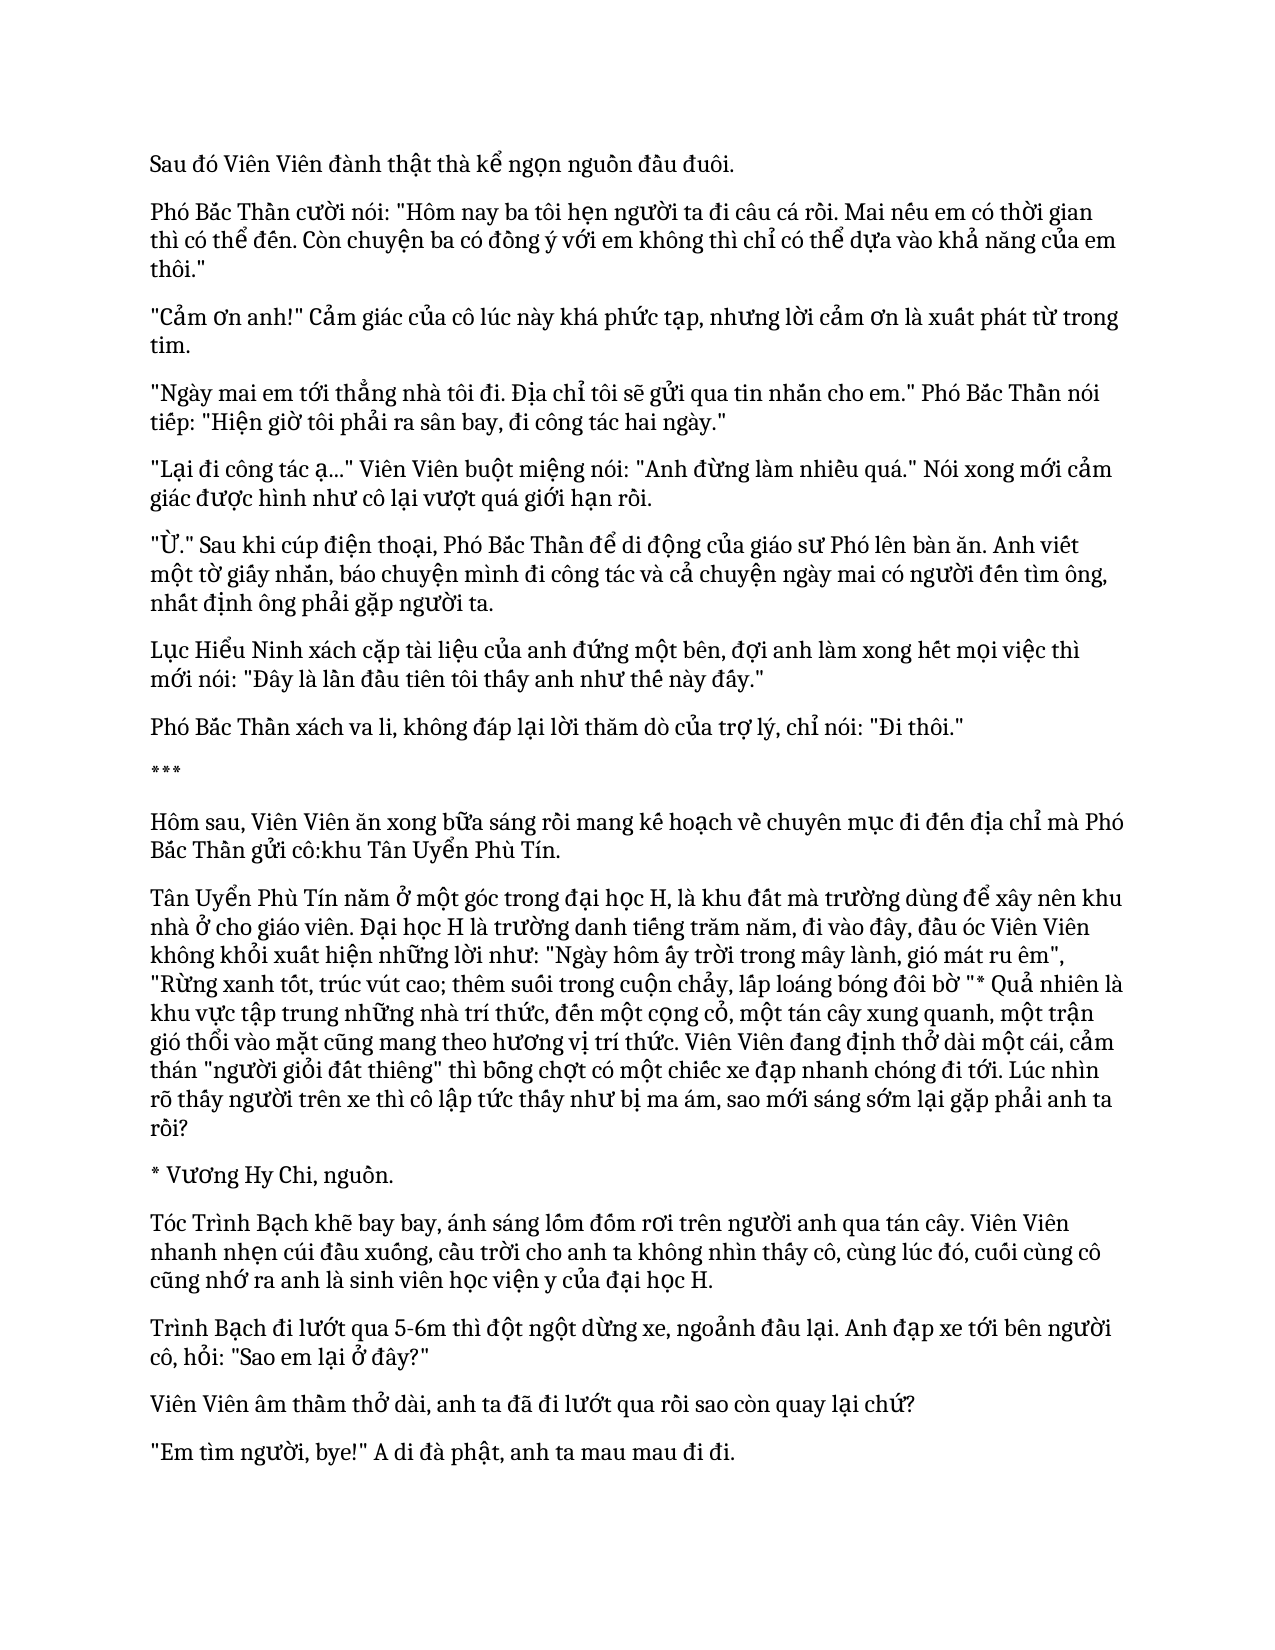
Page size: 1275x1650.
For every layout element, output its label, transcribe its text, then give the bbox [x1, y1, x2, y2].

text Lục Hiểu Ninh xách cặp tài liệu của anh đứng một bên, đợi anh làm xong hết mọi việc thì mới nói: "Đây là lần đầu tiên tôi thấy anh như thế này đấy." [150, 636, 1125, 694]
text Tân Uyển Phù Tín nằm ở một góc trong đại học H, là khu đất mà trường dùng để xây nên khu nhà ở cho giáo viên. Đại học H là trường danh tiếng trăm năm, đi vào đây, đầu óc Viên Viên không khỏi xuất hiện những lời như: "Ngày hôm ấy trời trong mây lành, gió mát ru êm", "Rừng xanh tốt, trúc vút cao; thêm suối trong cuộn chảy, lấp loáng bóng đôi bờ "* Quả nhiên là khu vực tập trung những nhà trí thức, đến một cọng cỏ, một tán cây xung quanh, một trận gió thổi vào mặt cũng mang theo hương vị trí thức. Viên Viên đang định thở dài một cái, cảm thán "người giỏi đất thiêng" thì bỗng chợt có một chiếc xe đạp nhanh chóng đi tới. Lúc nhìn rõ thấy người trên xe thì cô lập tức thấy như bị ma ám, sao mới sáng sớm lại gặp phải anh ta rồi? [150, 884, 1125, 1142]
text Phó Bắc Thần xách va li, không đáp lại lời thăm dò của trợ lý, chỉ nói: "Đi thôi." [150, 712, 1125, 741]
text Phó Bắc Thần cười nói: "Hôm nay ba tôi hẹn người ta đi câu cá rồi. Mai nếu em có thời gian thì có thể đến. Còn chuyện ba có đồng ý với em không thì chỉ có thể dựa vào khả năng của em thôi." [150, 197, 1125, 284]
text "Ngày mai em tới thẳng nhà tôi đi. Địa chỉ tôi sẽ gửi qua tin nhắn cho em." Phó Bắc Thần nói tiếp: "Hiện giờ tôi phải ra sân bay, đi công tác hai ngày." [150, 379, 1125, 436]
text "Lại đi công tác ạ..." Viên Viên buột miệng nói: "Anh đừng làm nhiều quá." Nói xong mới cảm giác được hình như cô lại vượt quá giới hạn rồi. [150, 455, 1125, 512]
text * Vương Hy Chi, nguồn. [150, 1161, 1125, 1190]
text "Em tìm người, bye!" A di đà phật, anh ta mau mau đi đi. [150, 1437, 1125, 1466]
text "Cảm ơn anh!" Cảm giác của cô lúc này khá phức tạp, nhưng lời cảm ơn là xuất phát từ trong tim. [150, 302, 1125, 360]
text Viên Viên âm thầm thở dài, anh ta đã đi lướt qua rồi sao còn quay lại chứ? [150, 1390, 1125, 1419]
text Tóc Trình Bạch khẽ bay bay, ánh sáng lốm đốm rơi trên người anh qua tán cây. Viên Viên nhanh nhẹn cúi đầu xuống, cầu trời cho anh ta không nhìn thấy cô, cùng lúc đó, cuối cùng cô cũng nhớ ra anh là sinh viên học viện y của đại học H. [150, 1209, 1125, 1295]
text "Ừ." Sau khi cúp điện thoại, Phó Bắc Thần để di động của giáo sư Phó lên bàn ăn. Anh viết một tờ giấy nhắn, báo chuyện mình đi công tác và cả chuyện ngày mai có người đến tìm ông, nhất định ông phải gặp người ta. [150, 531, 1125, 617]
text Hôm sau, Viên Viên ăn xong bữa sáng rồi mang kế hoạch về chuyên mục đi đến địa chỉ mà Phó Bắc Thần gửi cô:khu Tân Uyển Phù Tín. [150, 807, 1125, 865]
text Trình Bạch đi lướt qua 5-6m thì đột ngột dừng xe, ngoảnh đầu lại. Anh đạp xe tới bên người cô, hỏi: "Sao em lại ở đây?" [150, 1314, 1125, 1371]
text *** [150, 760, 1125, 789]
text Sau đó Viên Viên đành thật thà kể ngọn nguồn đầu đuôi. [150, 150, 1125, 179]
